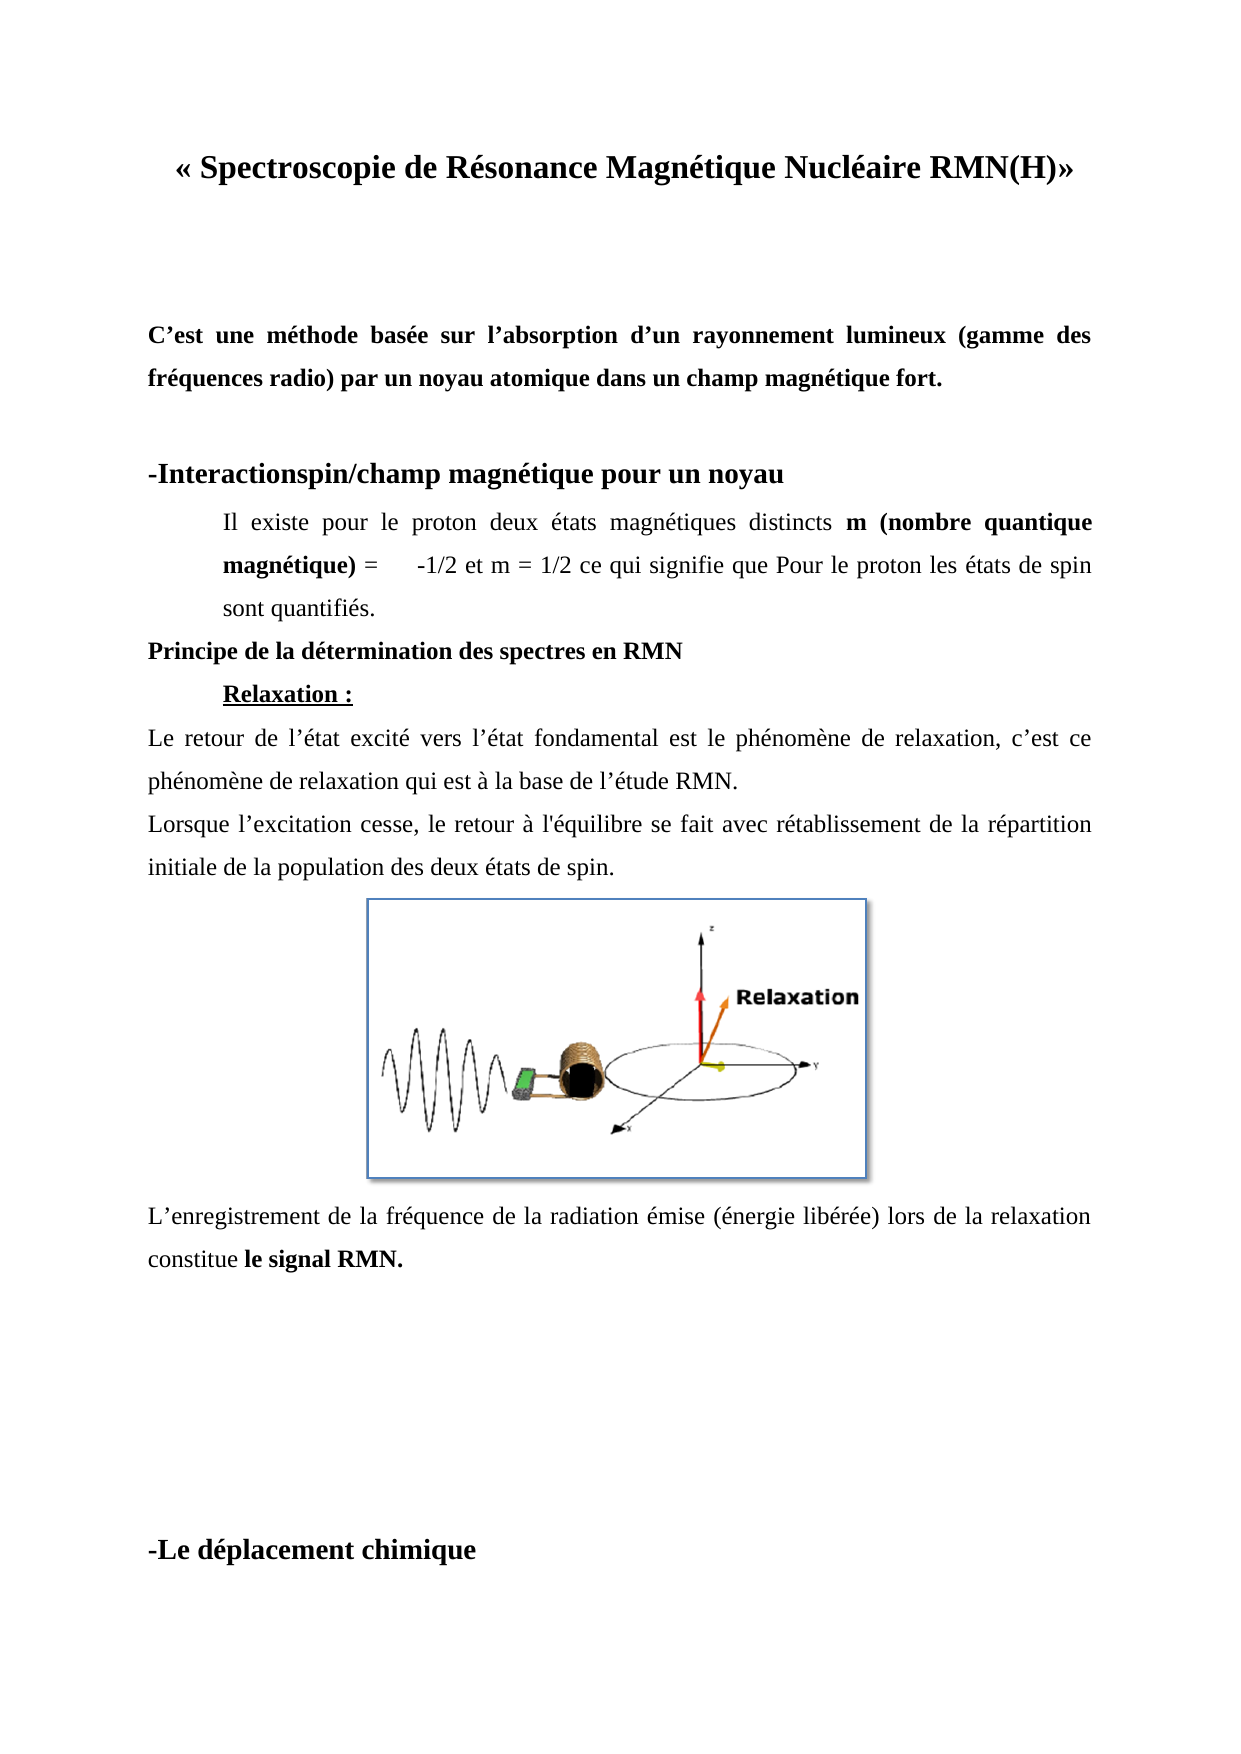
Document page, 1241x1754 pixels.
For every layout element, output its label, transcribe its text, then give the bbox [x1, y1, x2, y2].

text Relaxation : [223, 679, 1093, 708]
text Il existe pour le proton deux états magnétiques distincts m (nombre quantique magnétique) = -1/2 et m = 1/2 ce qui signifie que Pour le proton les états de spin sont quantifiés. [223, 507, 1093, 622]
text Principe de la détermination des spectres en RMN [148, 636, 1093, 665]
text « Spectroscopie de Résonance Magnétique Nucléaire RMN(H)» [148, 148, 1093, 186]
text L’enregistrement de la fréquence de la radiation émise (énergie libérée) lors de la relaxation constitue le signal RMN. [148, 1201, 1093, 1273]
text -Interactionspin/champ magnétique pour un noyau [148, 457, 1093, 490]
picture [363, 895, 877, 1188]
text -Le déplacement chimique [148, 1532, 1093, 1565]
text C’est une méthode basée sur l’absorption d’un rayonnement lumineux (gamme des fréquences radio) par un noyau atomique dans un champ magnétique fort. [148, 320, 1093, 392]
text Lorsque l’excitation cesse, le retour à l'équilibre se fait avec rétablissement de la répartition initiale de la population des deux états de spin. [148, 809, 1093, 881]
text Le retour de l’état excité vers l’état fondamental est le phénomène de relaxation, c’est ce phénomène de relaxation qui est à la base de l’étude RMN. [148, 723, 1093, 794]
